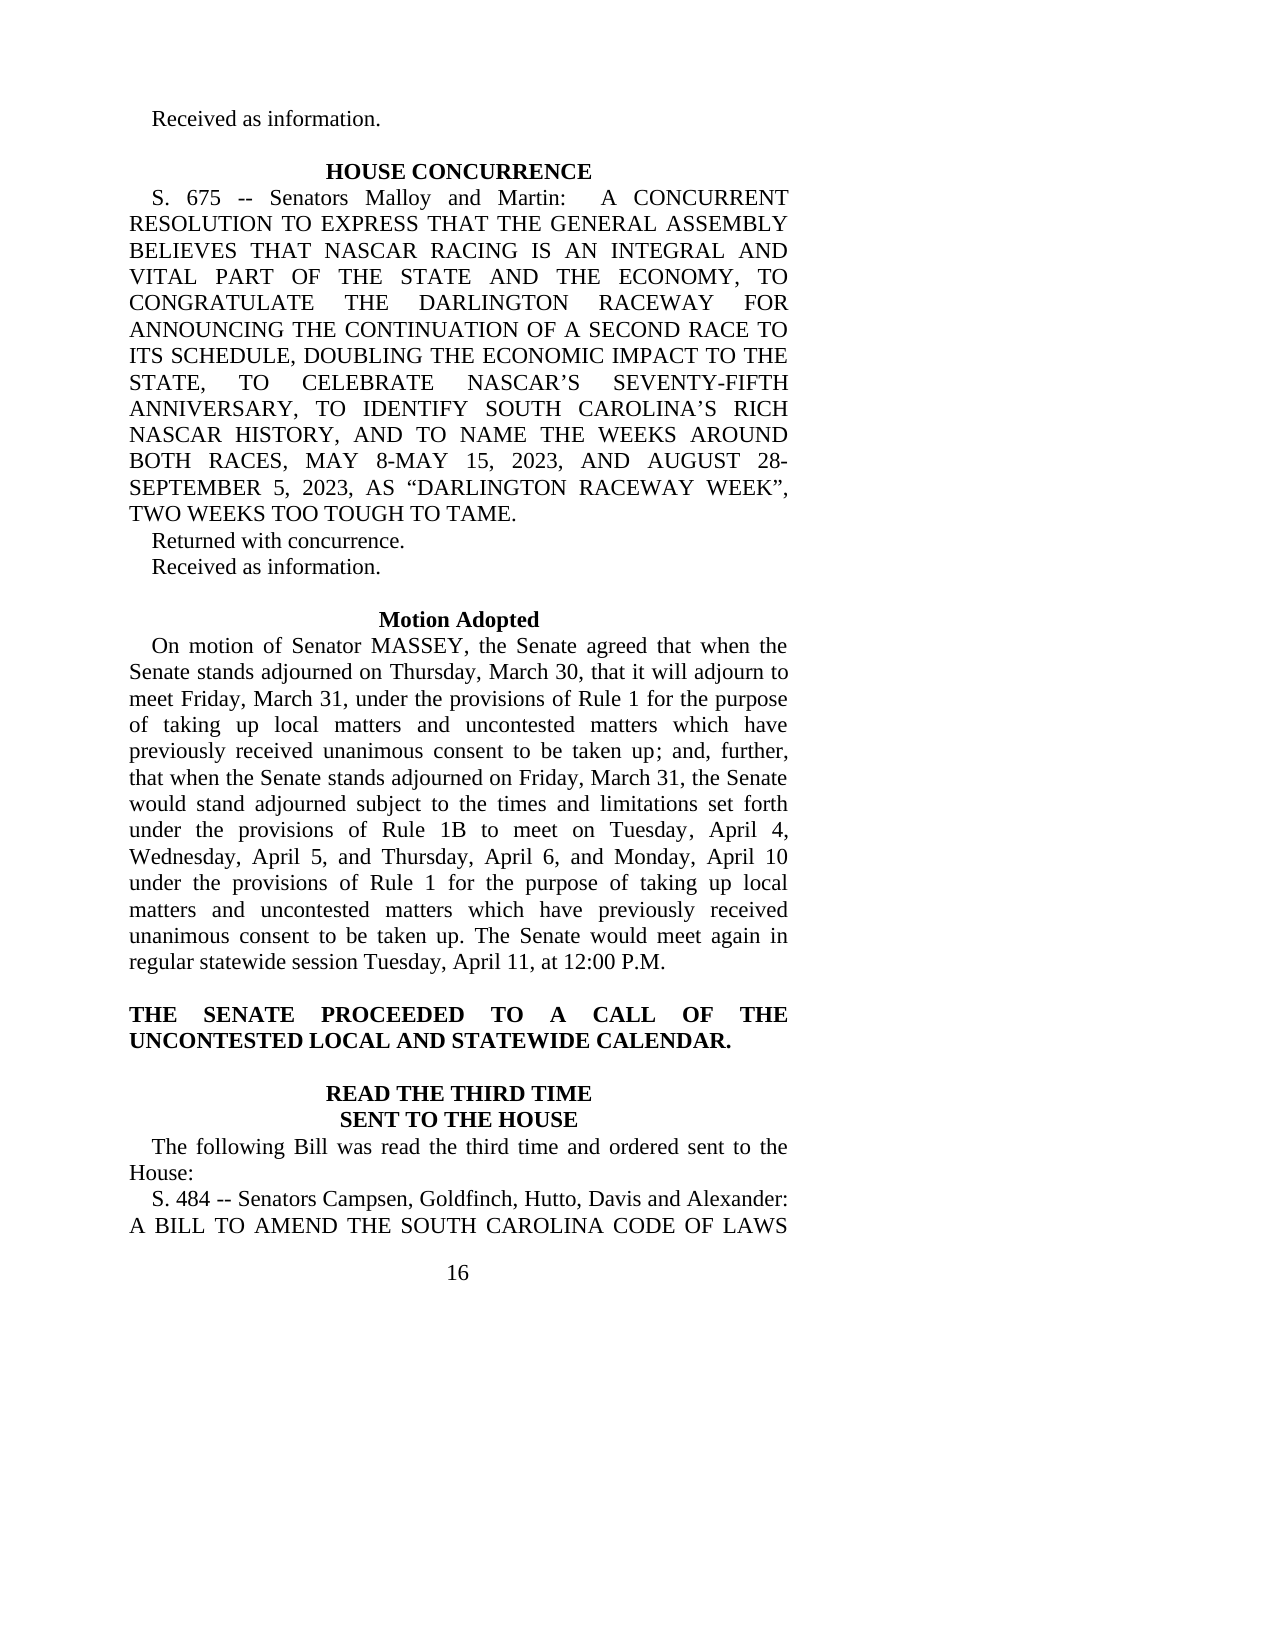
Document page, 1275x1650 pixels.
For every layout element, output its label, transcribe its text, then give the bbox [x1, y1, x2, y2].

text S. 675 -- Senators Malloy and Martin: A CONCURRENT RESOLUTION TO EXPRESS THAT THE GENERAL ASSEMBLY BELIEVES THAT NASCAR RACING IS AN INTEGRAL AND VITAL PART OF THE STATE AND THE ECONOMY, TO CONGRATULATE THE DARLINGTON RACEWAY FOR ANNOUNCING THE CONTINUATION OF A SECOND RACE TO ITS SCHEDULE, DOUBLING THE ECONOMIC IMPACT TO THE STATE, TO CELEBRATE NASCAR’S SEVENTY-FIFTH ANNIVERSARY, TO IDENTIFY SOUTH CAROLINA’S RICH NASCAR HISTORY, AND TO NAME THE WEEKS AROUND BOTH RACES, MAY 8-MAY 15, 2023, AND AUGUST 28-SEPTEMBER 5, 2023, AS “DARLINGTON RACEWAY WEEK”, TWO WEEKS TOO TOUGH TO TAME. [129, 184, 789, 527]
text THE SENATE PROCEEDED TO A CALL OF THE UNCONTESTED LOCAL AND STATEWIDE CALENDAR. [129, 1001, 789, 1054]
text HOUSE CONCURRENCE [129, 158, 789, 184]
text READ THE THIRD TIME [129, 1080, 789, 1106]
text On motion of Senator MASSEY, the Senate agreed that when the Senate stands adjourned on Thursday, March 30, that it will adjourn to meet Friday, March 31, under the provisions of Rule 1 for the purpose of taking up local matters and uncontested matters which have previously received unanimous consent to be taken up; and, further, that when the Senate stands adjourned on Friday, March 31, the Senate would stand adjourned subject to the times and limitations set forth under the provisions of Rule 1B to meet on Tuesday, April 4, Wednesday, April 5, and Thursday, April 6, and Monday, April 10 under the provisions of Rule 1 for the purpose of taking up local matters and uncontested matters which have previously received unanimous consent to be taken up. The Senate would meet again in regular statewide session Tuesday, April 11, at 12:00 P.M. [129, 632, 789, 975]
text Received as information. [129, 105, 789, 131]
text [129, 1186, 789, 1238]
text The following Bill was read the third time and ordered sent to the House: [129, 1133, 789, 1186]
text Returned with concurrence. [129, 527, 789, 553]
text SENT TO THE HOUSE [129, 1106, 789, 1133]
text Received as information. [129, 553, 789, 579]
text Motion Adopted [129, 606, 789, 632]
